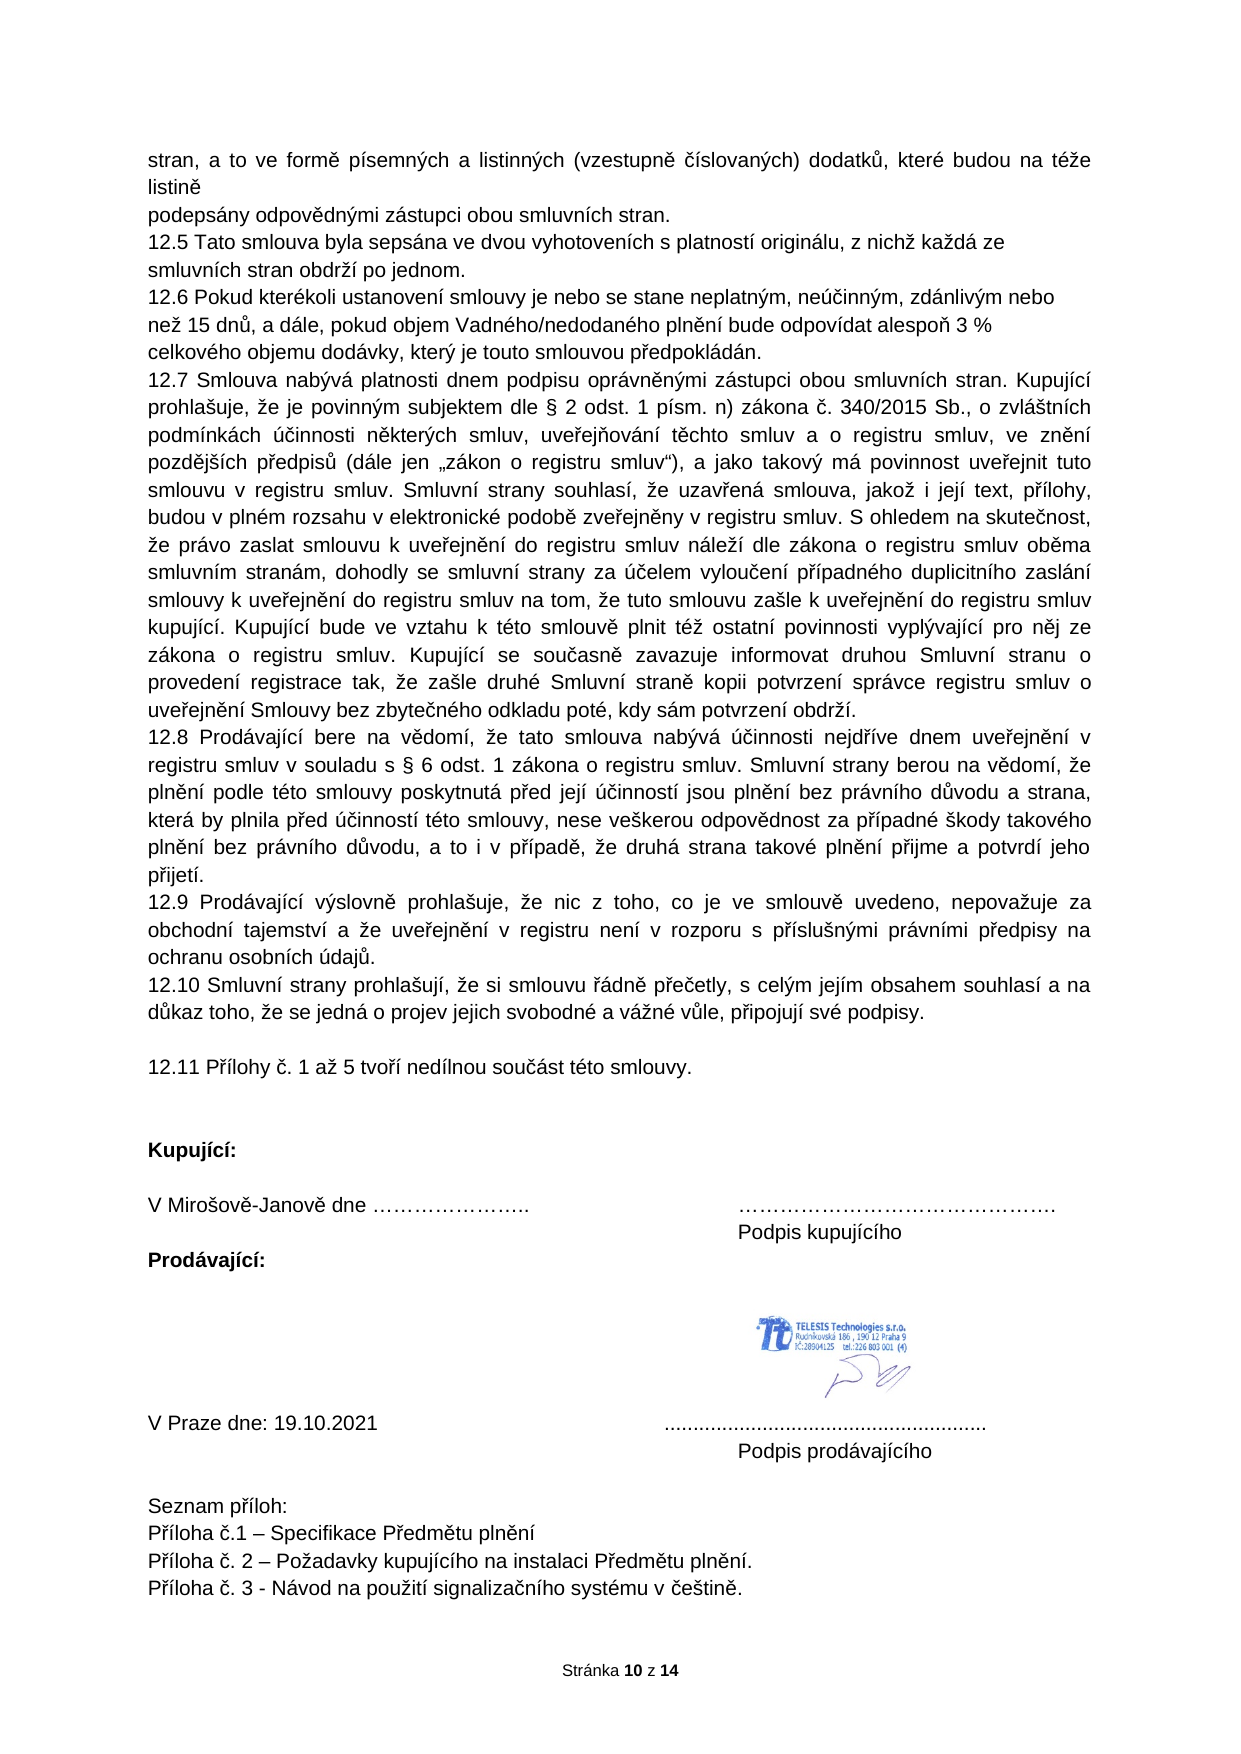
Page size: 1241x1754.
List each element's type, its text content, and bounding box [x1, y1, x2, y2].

text celkového objemu dodávky, který je touto smlouvou předpokládán. [148, 340, 1093, 364]
text stran, a to ve formě písemných a listinných (vzestupně číslovaných) dodatků, které budou na téže listině [148, 148, 1093, 199]
text Kupující: [148, 1138, 1093, 1162]
text V Praze dne: 19.10.2021 ........................................................ [148, 1411, 1093, 1435]
text 12.6 Pokud kterékoli ustanovení smlouvy je nebo se stane neplatným, neúčinným, zdánlivým nebo [148, 285, 1093, 309]
text Prodávající: [148, 1248, 1093, 1272]
text Seznam příloh: [148, 1493, 1093, 1517]
picture [737, 1302, 937, 1408]
text V Mirošově-Janově dne ………………….. ………………………………………. [148, 1193, 1093, 1217]
text Příloha č. 3 - Návod na použití signalizačního systému v češtině. [148, 1576, 1093, 1600]
text smluvních stran obdrží po jednom. [148, 258, 1093, 282]
text 12.11 Přílohy č. 1 až 5 tvoří nedílnou součást této smlouvy. [148, 1055, 1093, 1079]
text Příloha č. 2 – Požadavky kupujícího na instalaci Předmětu plnění. [148, 1548, 1093, 1572]
text 12.10 Smluvní strany prohlašují, že si smlouvu řádně přečetly, s celým jejím obsahem souhlasí a na důkaz toho, že se jedná o projev jejich svobodné a vážné vůle, připojují své podpisy. [148, 973, 1093, 1024]
text než 15 dnů, a dále, pokud objem Vadného/nedodaného plnění bude odpovídat alespoň 3 % [148, 313, 1093, 337]
text podepsány odpovědnými zástupci obou smluvních stran. [148, 203, 1093, 227]
text Podpis kupujícího [148, 1220, 1093, 1244]
text 12.8 Prodávající bere na vědomí, že tato smlouva nabývá účinnosti nejdříve dnem uveřejnění v registru smluv v souladu s § 6 odst. 1 zákona o registru smluv. Smluvní strany berou na vědomí, že plnění podle této smlouvy poskytnutá před její účinností jsou plnění bez právního důvodu a strana, která by plnila před účinností této smlouvy, nese veškerou odpovědnost za případné škody takového plnění bez právního důvodu, a to i v případě, že druhá strana takové plnění přijme a potvrdí jeho přijetí. [148, 725, 1093, 887]
text 12.9 Prodávající výslovně prohlašuje, že nic z toho, co je ve smlouvě uvedeno, nepovažuje za obchodní tajemství a že uveřejnění v registru není v rozporu s příslušnými právními předpisy na ochranu osobních údajů. [148, 890, 1093, 969]
text 12.7 Smlouva nabývá platnosti dnem podpisu oprávněnými zástupci obou smluvních stran. Kupující prohlašuje, že je povinným subjektem dle § 2 odst. 1 písm. n) zákona č. 340/2015 Sb., o zvláštních podmínkách účinnosti některých smluv, uveřejňování těchto smluv a o registru smluv, ve znění pozdějších předpisů (dále jen „zákon o registru smluv“), a jako takový má povinnost uveřejnit tuto smlouvu v registru smluv. Smluvní strany souhlasí, že uzavřená smlouva, jakož i její text, přílohy, budou v plném rozsahu v elektronické podobě zveřejněny v registru smluv. S ohledem na skutečnost, že právo zaslat smlouvu k uveřejnění do registru smluv náleží dle zákona o registru smluv oběma smluvním stranám, dohodly se smluvní strany za účelem vyloučení případného duplicitního zaslání smlouvy k uveřejnění do registru smluv na tom, že tuto smlouvu zašle k uveřejnění do registru smluv kupující. Kupující bude ve vztahu k této smlouvě plnit též ostatní povinnosti vyplývající pro něj ze zákona o registru smluv. Kupující se současně zavazuje informovat druhou Smluvní stranu o provedení registrace tak, že zašle druhé Smluvní straně kopii potvrzení správce registru smluv o uveřejnění Smlouvy bez zbytečného odkladu poté, kdy sám potvrzení obdrží. [148, 368, 1093, 722]
text Podpis prodávajícího [148, 1438, 1093, 1462]
text Příloha č.1 – Specifikace Předmětu plnění [148, 1521, 1093, 1545]
text 12.5 Tato smlouva byla sepsána ve dvou vyhotoveních s platností originálu, z nichž každá ze [148, 230, 1093, 254]
